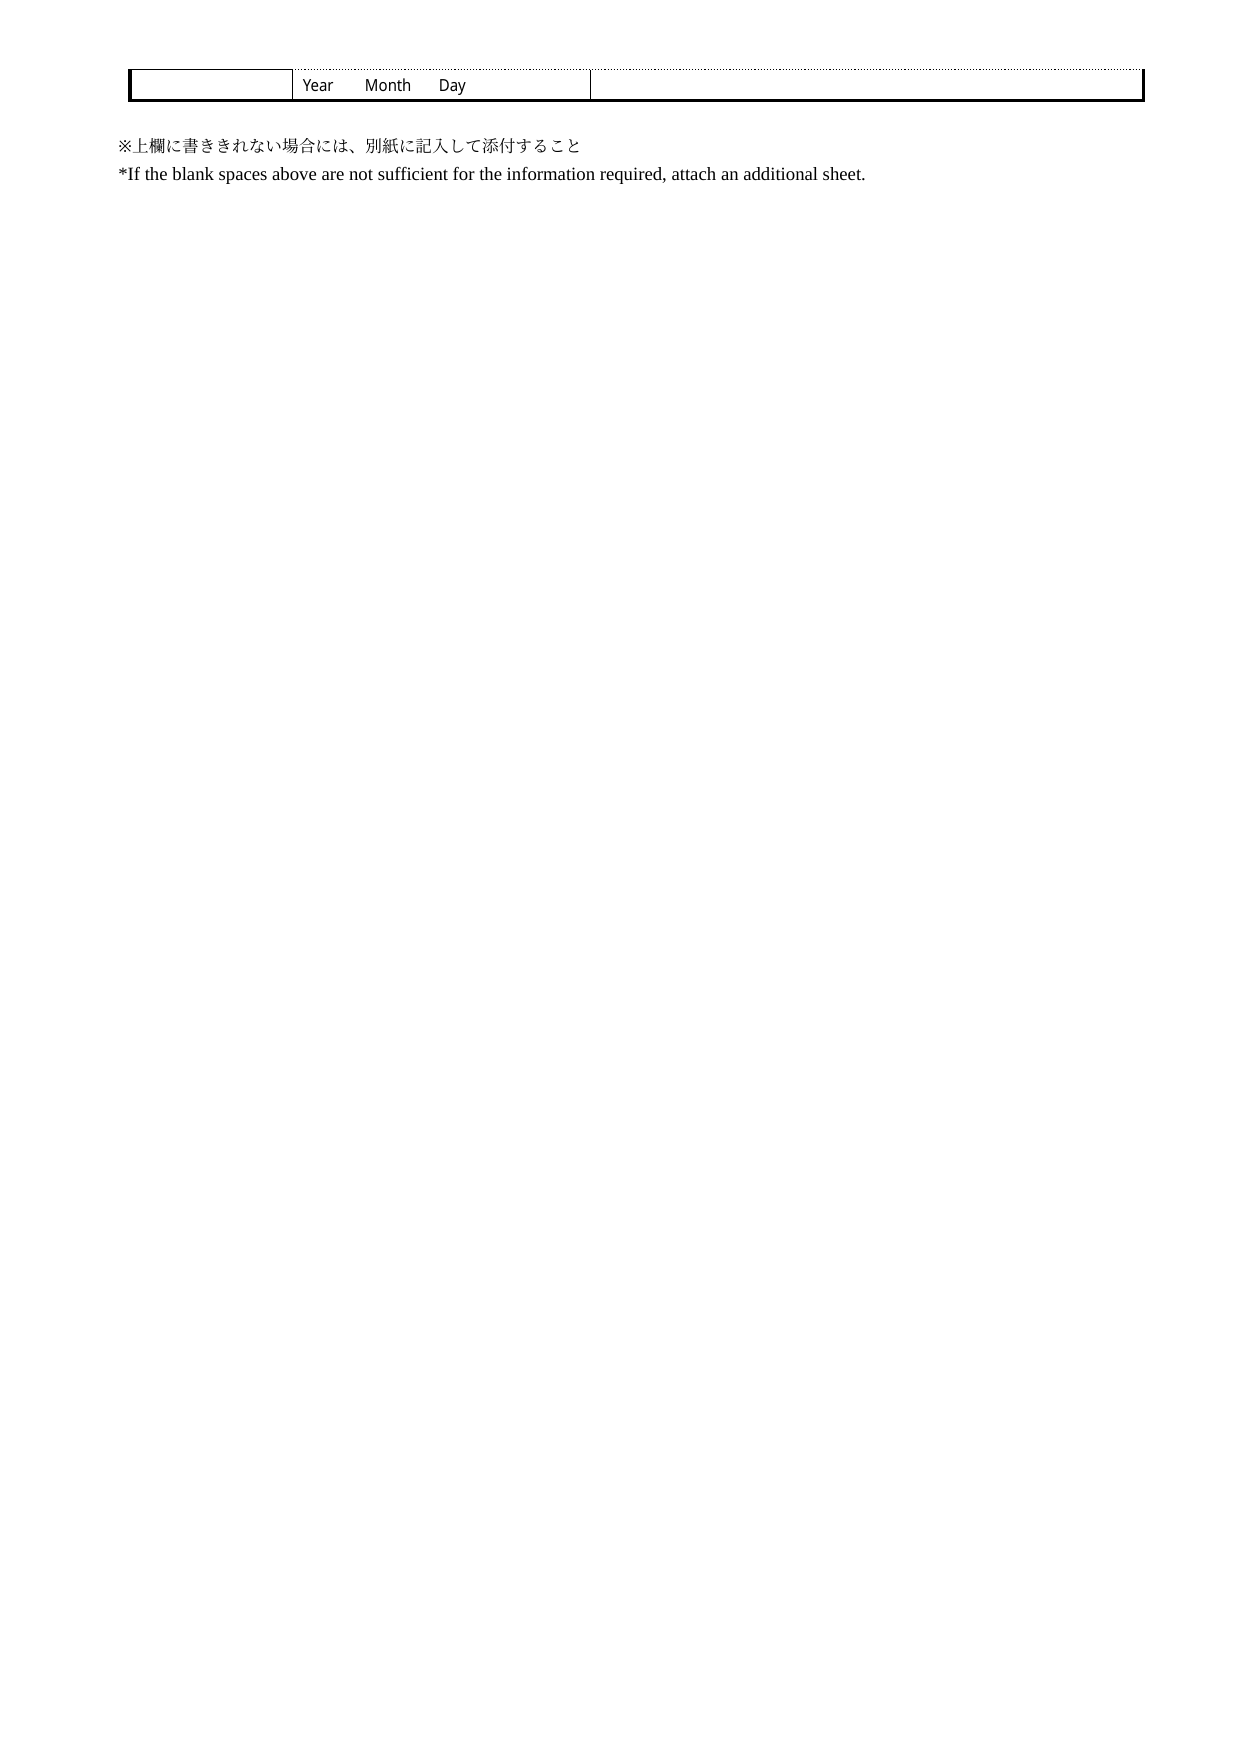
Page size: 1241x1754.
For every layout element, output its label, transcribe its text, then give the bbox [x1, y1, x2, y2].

table_cell [591, 69, 1142, 99]
text *If the blank spaces above are not sufficient for the information required, attach an additional sheet. [118, 159, 1122, 188]
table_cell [293, 69, 591, 99]
text ※上欄に書ききれない場合には、別紙に記入して添付すること [118, 131, 1122, 159]
